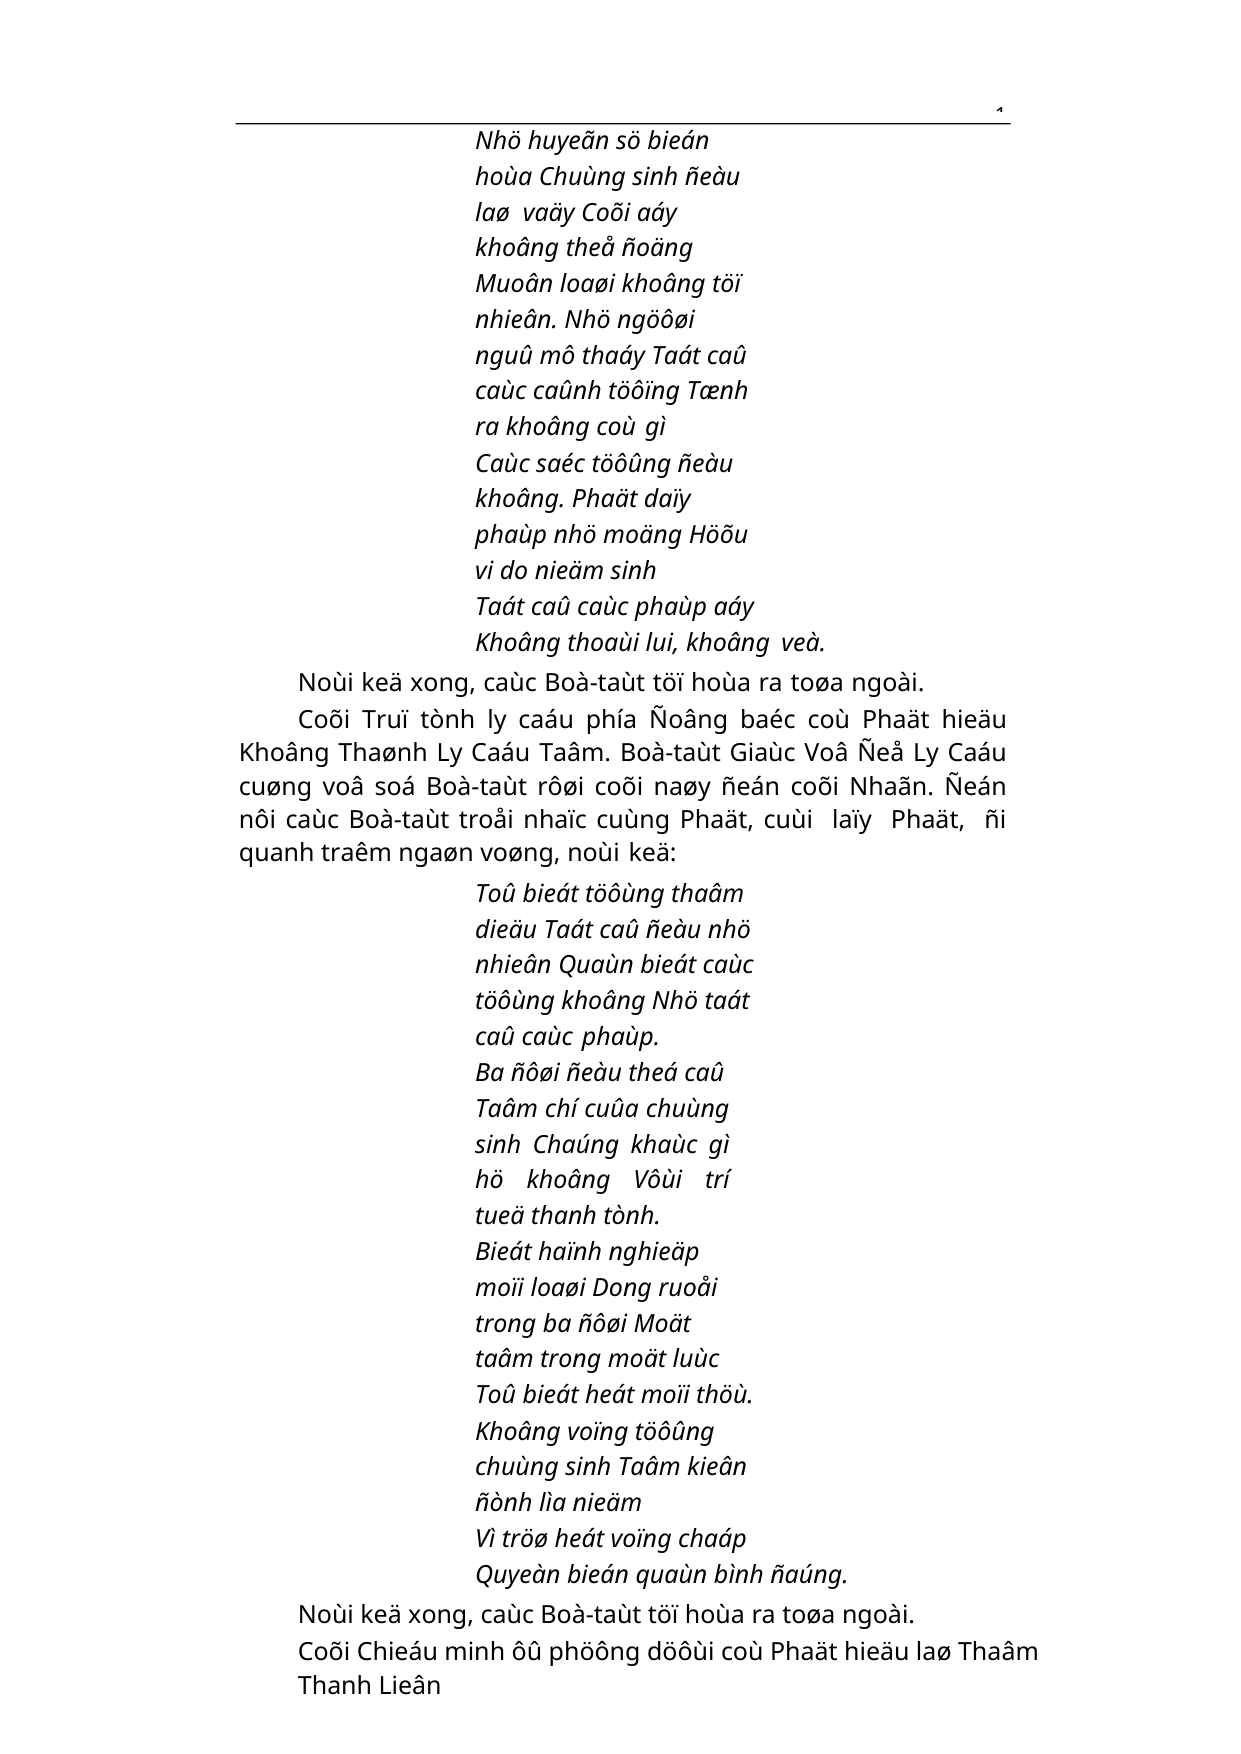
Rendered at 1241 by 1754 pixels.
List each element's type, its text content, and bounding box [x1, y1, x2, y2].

text Coõi Chieáu minh ôû phöông döôùi coù Phaät hieäu laø Thaâm Thanh Lieân [298, 1633, 1065, 1702]
text Taâm chí cuûa chuùng sinh Chaúng khaùc gì hö khoâng Vôùi trí tueä thanh tònh. [475, 1091, 729, 1232]
text Nhö huyeãn sö bieán hoùa Chuùng sinh ñeàu laø vaäy Coõi aáy khoâng theå ñoäng Muoân loaøi khoâng töï nhieân. Nhö ngöôøi nguû mô thaáy Taát caû caùc caûnh töôïng Tænh ra khoâng coù gì [475, 123, 750, 443]
text Vì tröø heát voïng chaáp [475, 1521, 1065, 1555]
text Noùi keä xong, caùc Boà-taùt töï hoùa ra toøa ngoài. [298, 665, 1065, 699]
text Caùc saéc töôûng ñeàu khoâng. Phaät daïy phaùp nhö moäng Höõu vi do nieäm sinh [475, 445, 758, 587]
text Noùi keä xong, caùc Boà-taùt töï hoùa ra toøa ngoài. [298, 1597, 1065, 1631]
text Coõi Truï tònh ly caáu phía Ñoâng baéc coù Phaät hieäu Khoâng Thaønh Ly Caáu Taâm. Boà-taùt Giaùc Voâ Ñeå Ly Caáu cuøng voâ soá Boà-taùt rôøi coõi naøy ñeán coõi Nhaãn. Ñeán nôi caùc Boà-taùt troåi nhaïc cuùng Phaät, cuùi laïy Phaät, ñi quanh traêm ngaøn voøng, noùi keä: [239, 702, 1008, 869]
text Quyeàn bieán quaùn bình ñaúng. [475, 1557, 1065, 1591]
text Toû bieát heát moïi thöù. [475, 1377, 1065, 1411]
text Taát caû caùc phaùp aáy [475, 589, 1065, 623]
text Ba ñôøi ñeàu theá caû [475, 1054, 1065, 1088]
text Khoâng voïng töôûng chuùng sinh Taâm kieân ñònh lìa nieäm [475, 1413, 802, 1519]
text Toû bieát töôùng thaâm dieäu Taát caû ñeàu nhö nhieân Quaùn bieát caùc töôùng khoâng Nhö taát caû caùc phaùp. [475, 876, 756, 1053]
text Bieát haïnh nghieäp moïi loaøi Dong ruoåi trong ba ñôøi Moät taâm trong moät luùc [475, 1234, 746, 1375]
text Khoâng thoaùi lui, khoâng veà. [475, 625, 1065, 659]
